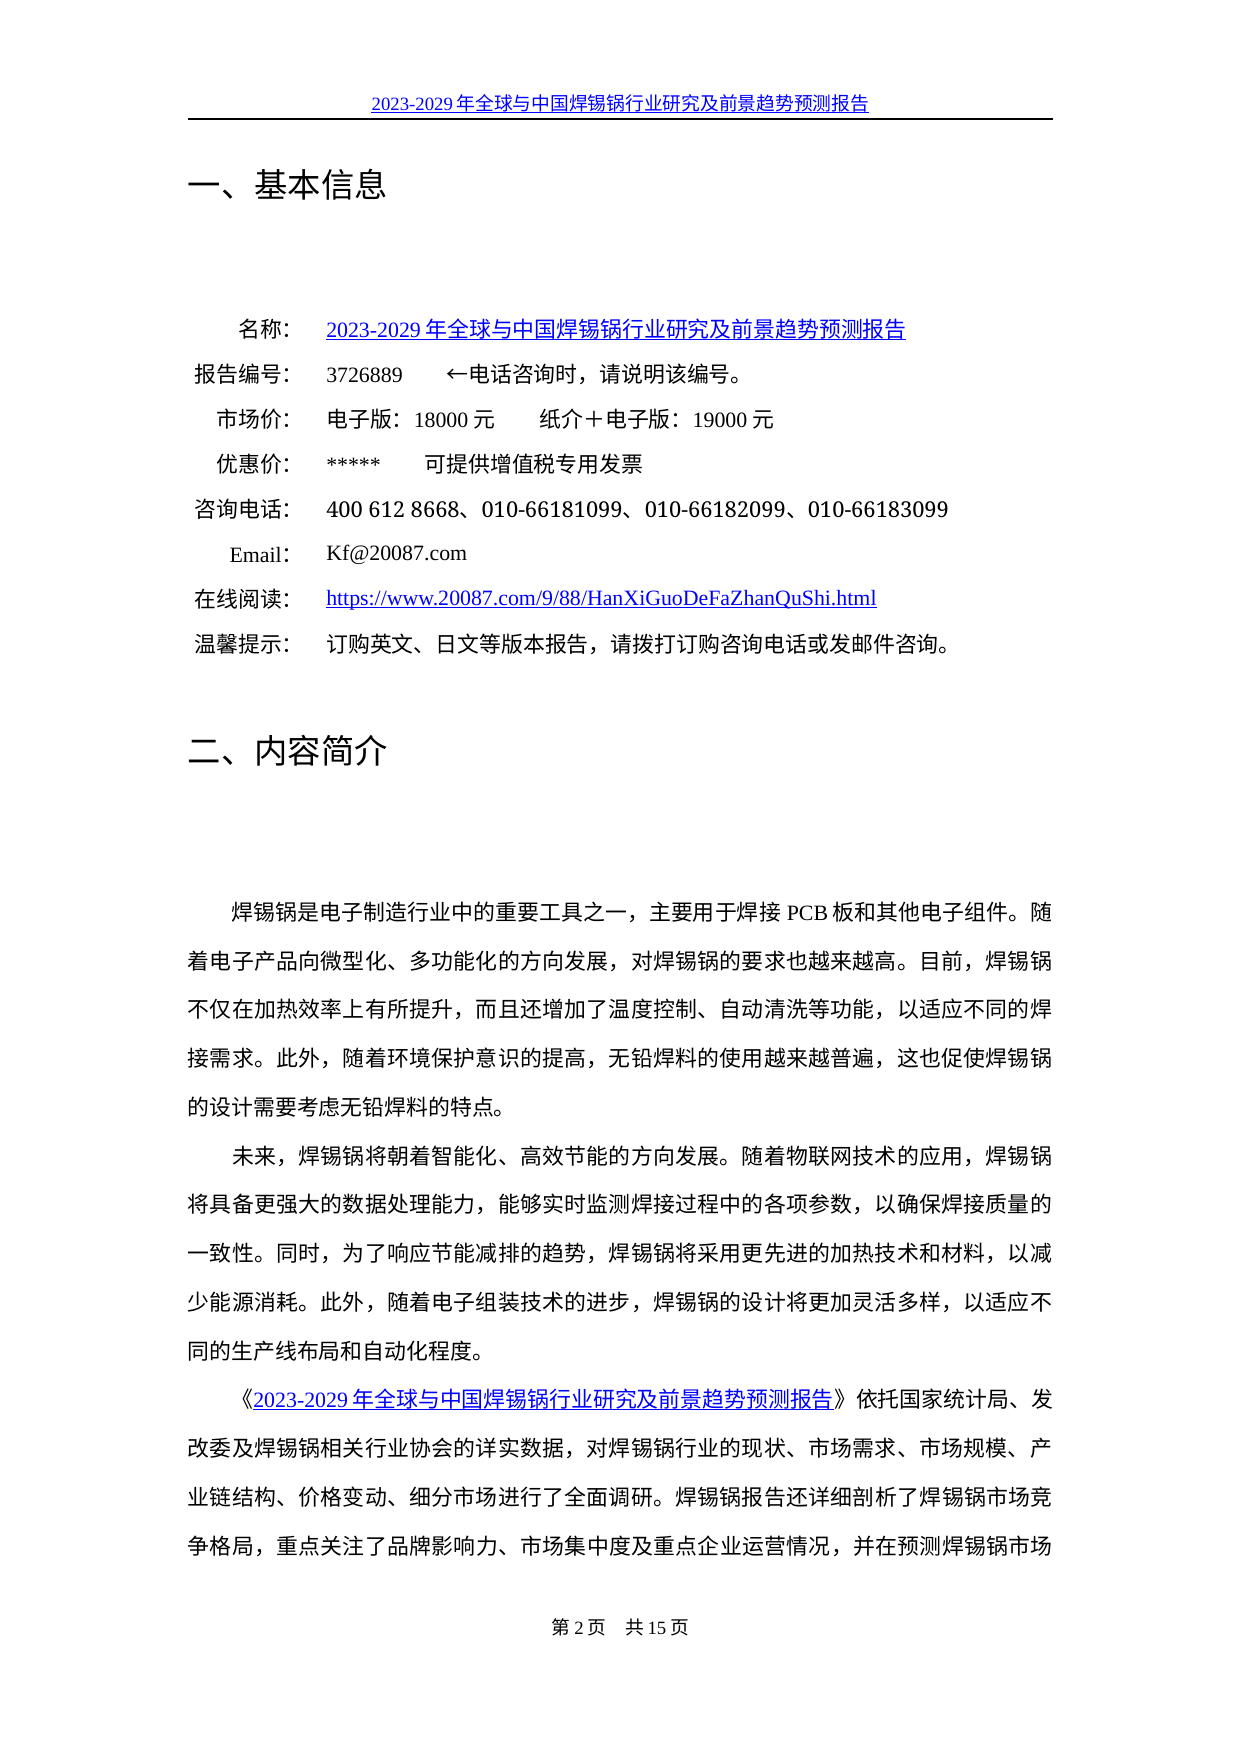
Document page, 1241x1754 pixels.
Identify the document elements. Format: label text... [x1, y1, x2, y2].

table_cell Email： [167, 537, 315, 582]
table_cell 市场价： [167, 402, 315, 447]
table_cell [315, 582, 1073, 627]
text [187, 894, 1053, 1561]
table_cell 优惠价： [167, 447, 315, 492]
table_cell 电子版：18000 元 纸介＋电子版：19000 元 [315, 402, 1073, 447]
table_cell 订购英文、日文等版本报告，请拨打订购咨询电话或发邮件咨询。 [315, 627, 1073, 672]
table_cell 在线阅读： [167, 582, 315, 627]
table_cell 400 612 8668、010-66181099、010-66182099、010-66183099 [315, 492, 1073, 537]
table_cell 咨询电话： [167, 492, 315, 537]
table_cell Kf@20087.com [315, 537, 1073, 582]
title 一、基本信息 [187, 150, 1053, 215]
table_header 名称： [167, 312, 315, 357]
table_cell 3726889 ←电话咨询时，请说明该编号。 [315, 357, 1073, 402]
title 二、内容简介 [187, 717, 1053, 782]
table_cell 报告编号： [167, 357, 315, 402]
table_cell ***** 可提供增值税专用发票 [315, 447, 1073, 492]
table_cell 温馨提示： [167, 627, 315, 672]
table_header 2023-2029年全球与中国焊锡锅行业研究及前景趋势预测报告 [315, 312, 1073, 357]
